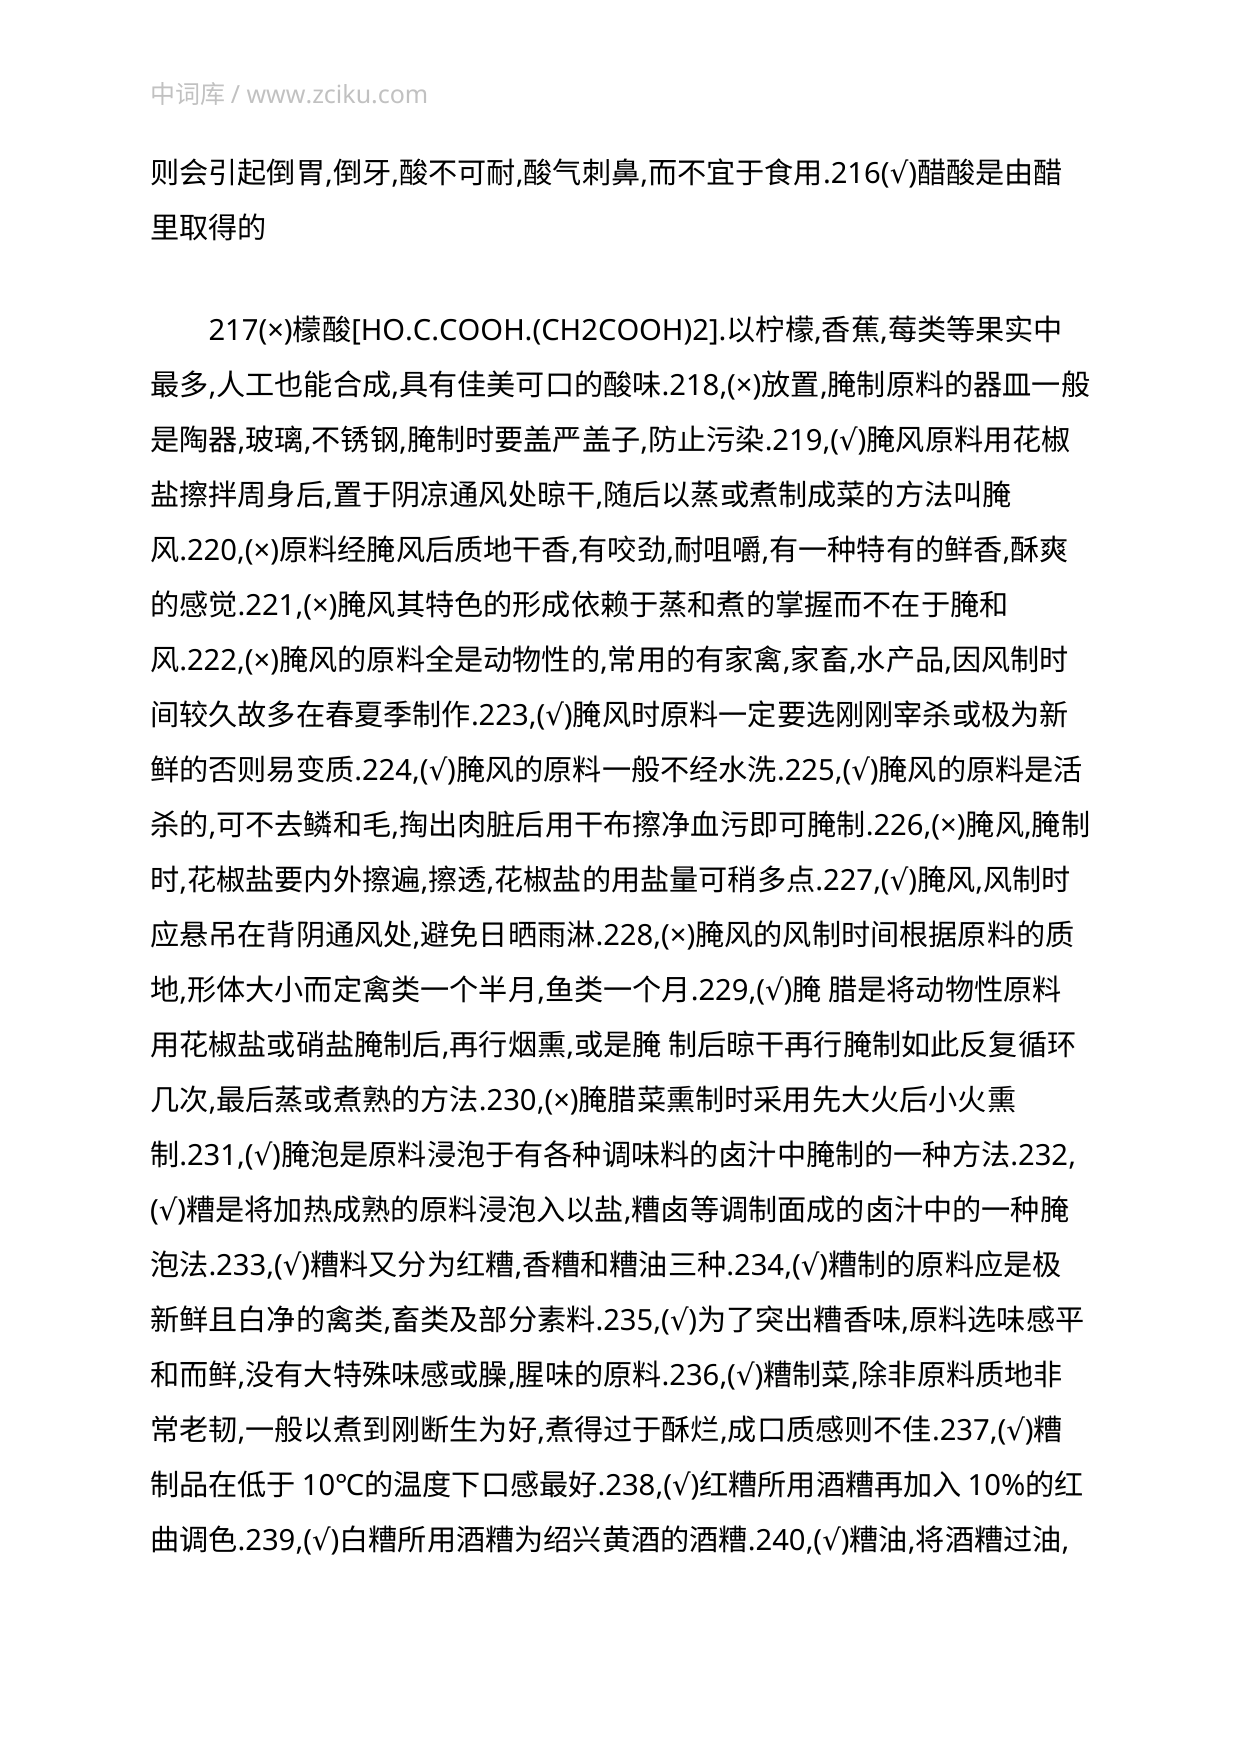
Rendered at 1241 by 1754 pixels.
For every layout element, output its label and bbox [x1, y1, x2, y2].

text [150, 150, 1090, 247]
text [150, 307, 1090, 1559]
